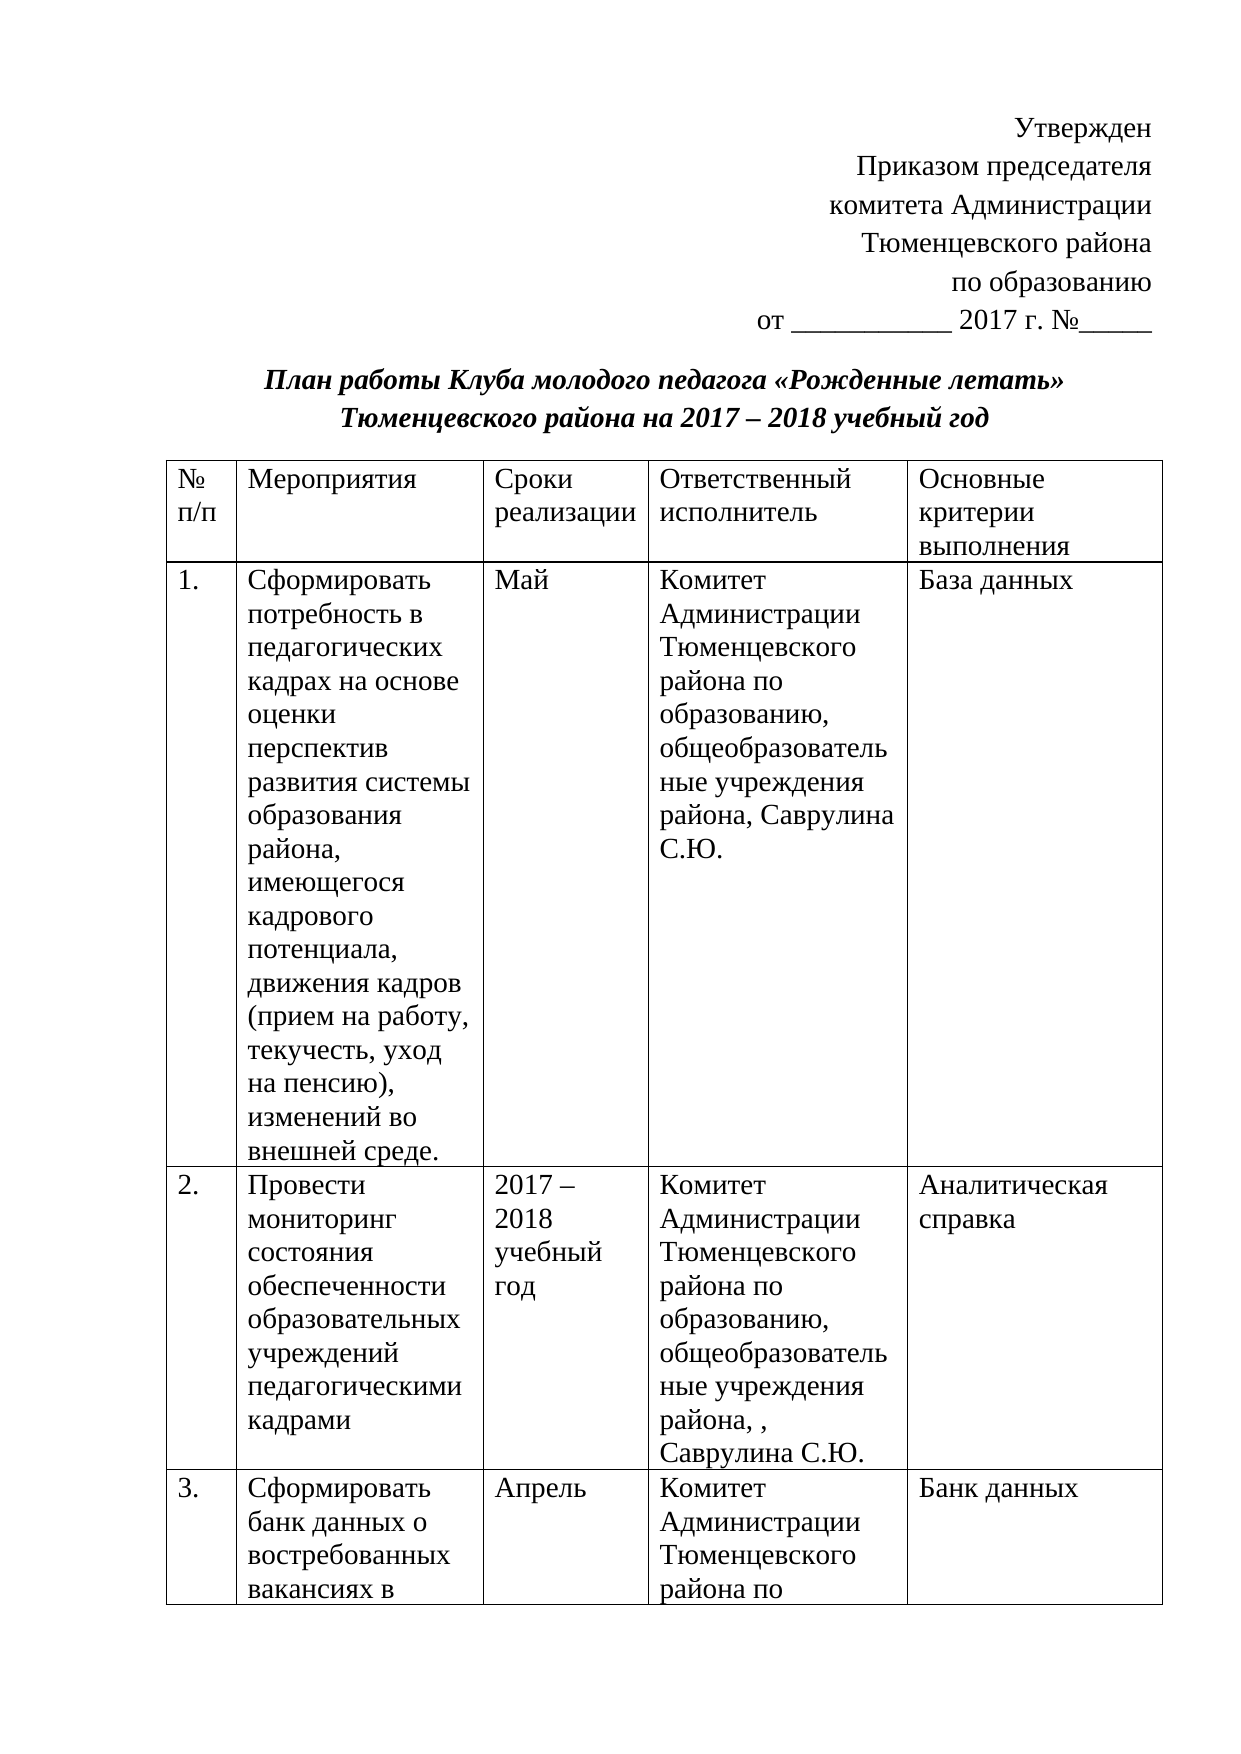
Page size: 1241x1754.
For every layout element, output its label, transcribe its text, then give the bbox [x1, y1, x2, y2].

table_cell Комитет Администрации Тюменцевского района по образованию, общеобразовательные учреждения района, Саврулина С.Ю. [649, 563, 907, 1166]
table_cell Банк данных [908, 1470, 1162, 1604]
table_cell Сформировать потребность в педагогических кадрах на основе оценки перспектив развития системы образования района, имеющегося кадрового потенциала, движения кадров (прием на работу, текучесть, уход на пенсию), изменений во внешней среде. [237, 563, 483, 1166]
table_cell 2017 – 2018 учебный год [484, 1167, 648, 1469]
table_cell Провести мониторинг состояния обеспеченности образовательных учреждений педагогическими кадрами [237, 1167, 483, 1469]
table_cell 2. [167, 1167, 236, 1469]
table_cell 3. [167, 1470, 236, 1604]
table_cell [649, 1470, 907, 1604]
table_header Основные критерии выполнения [908, 461, 1162, 561]
text комитета Администрации [177, 187, 1152, 220]
table_header № п/п [167, 461, 236, 561]
text Тюменцевского района [177, 225, 1152, 259]
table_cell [237, 1470, 483, 1604]
table_cell Май [484, 563, 648, 1166]
text Приказом председателя [177, 148, 1152, 182]
table_header Сроки реализации [484, 461, 648, 561]
table_cell 1. [167, 563, 236, 1166]
table_cell Аналитическая справка [908, 1167, 1162, 1469]
text по образованию [177, 264, 1152, 297]
table_cell Комитет Администрации Тюменцевского района по образованию, общеобразовательные учреждения района, , Саврулина С.Ю. [649, 1167, 907, 1469]
table_cell Апрель [484, 1470, 648, 1604]
text План работы Клуба молодого педагога «Рожденные летать» Тюменцевского района на 2017 – 2018 учебный год [177, 362, 1152, 434]
table_header Ответственный исполнитель [649, 461, 907, 561]
table_cell База данных [908, 563, 1162, 1166]
text Утвержден [177, 110, 1152, 143]
text от ___________ 2017 г. №_____ [177, 302, 1152, 336]
table_header Мероприятия [237, 461, 483, 561]
